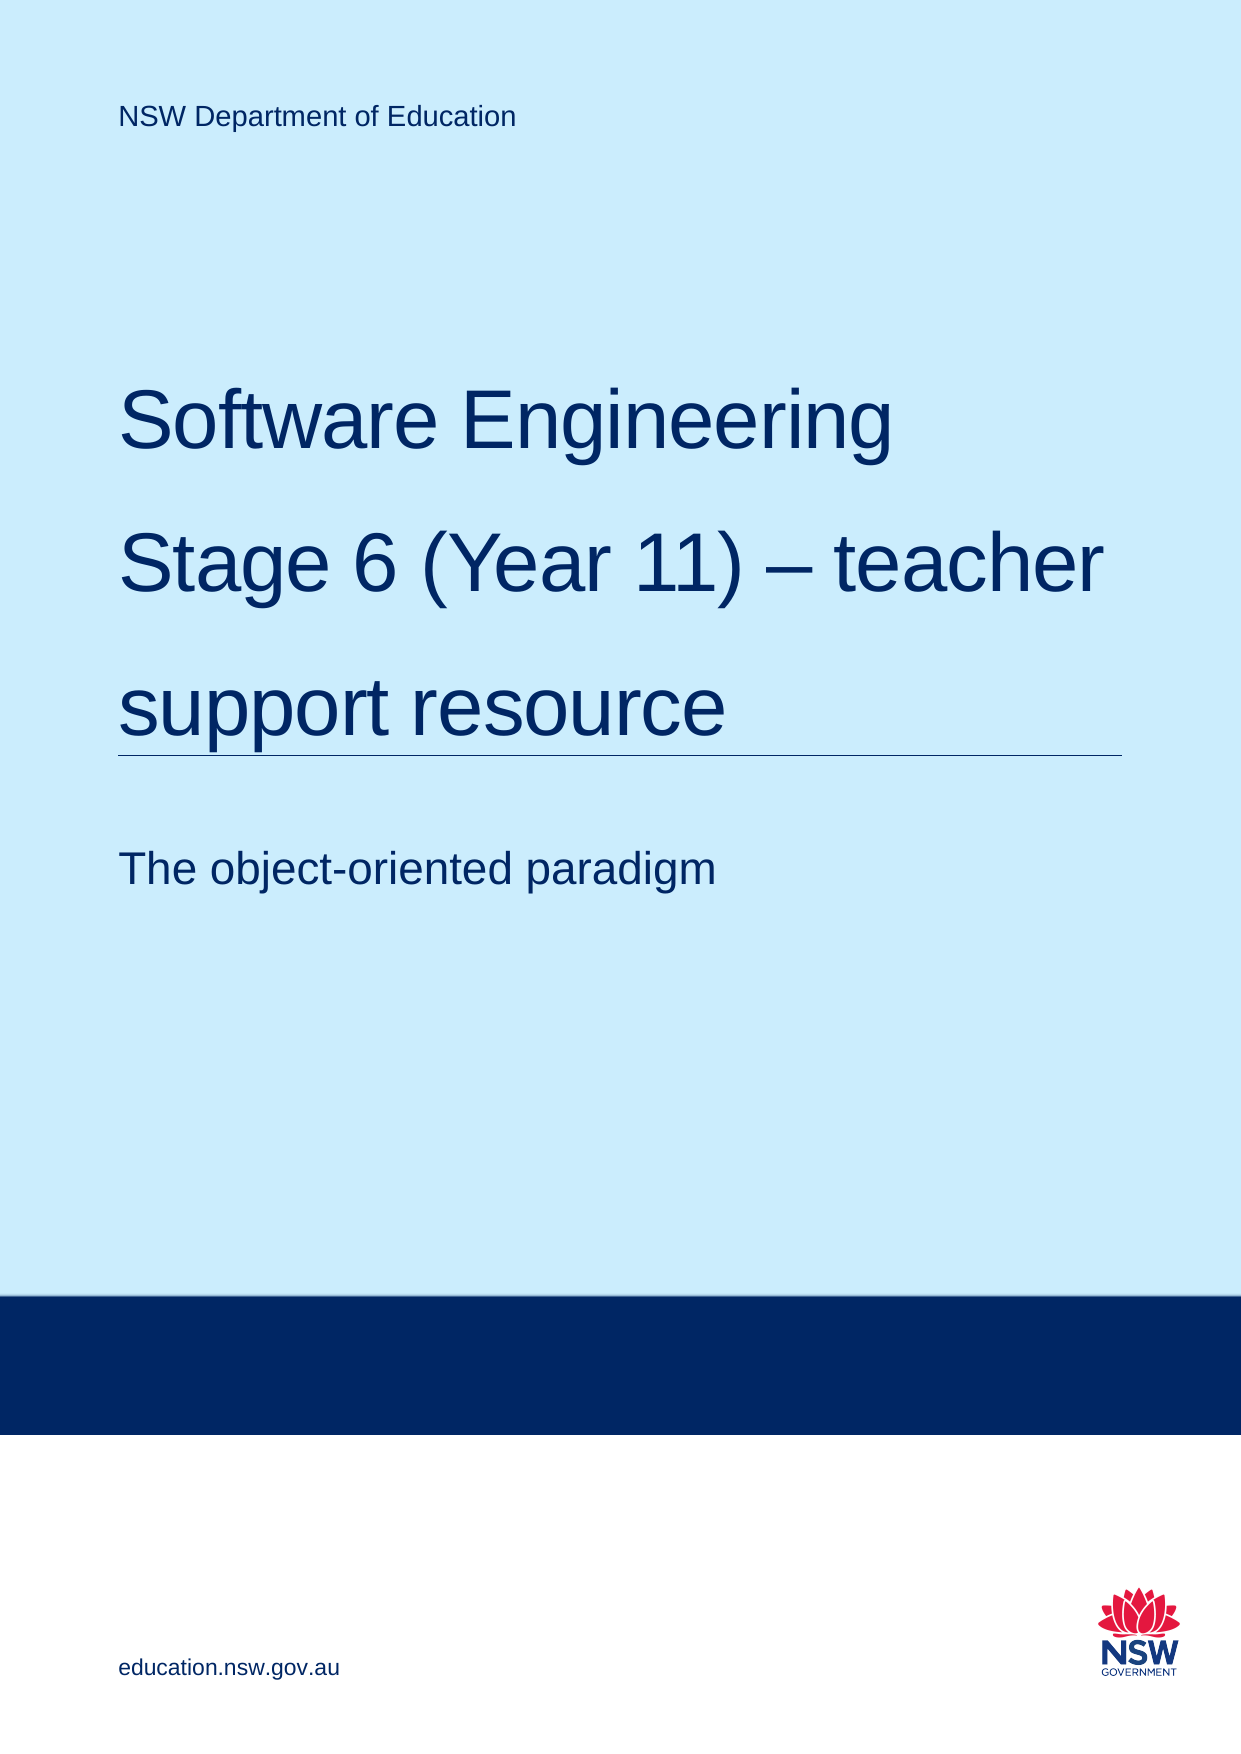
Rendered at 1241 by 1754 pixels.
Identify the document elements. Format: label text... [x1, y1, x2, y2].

title Software Engineering Stage 6 (Year 11) – teacher support resource [118, 370, 1122, 755]
picture [0, 0, 1241, 1435]
subtitle The object-oriented paradigm [118, 842, 1122, 894]
picture [1097, 1586, 1181, 1676]
